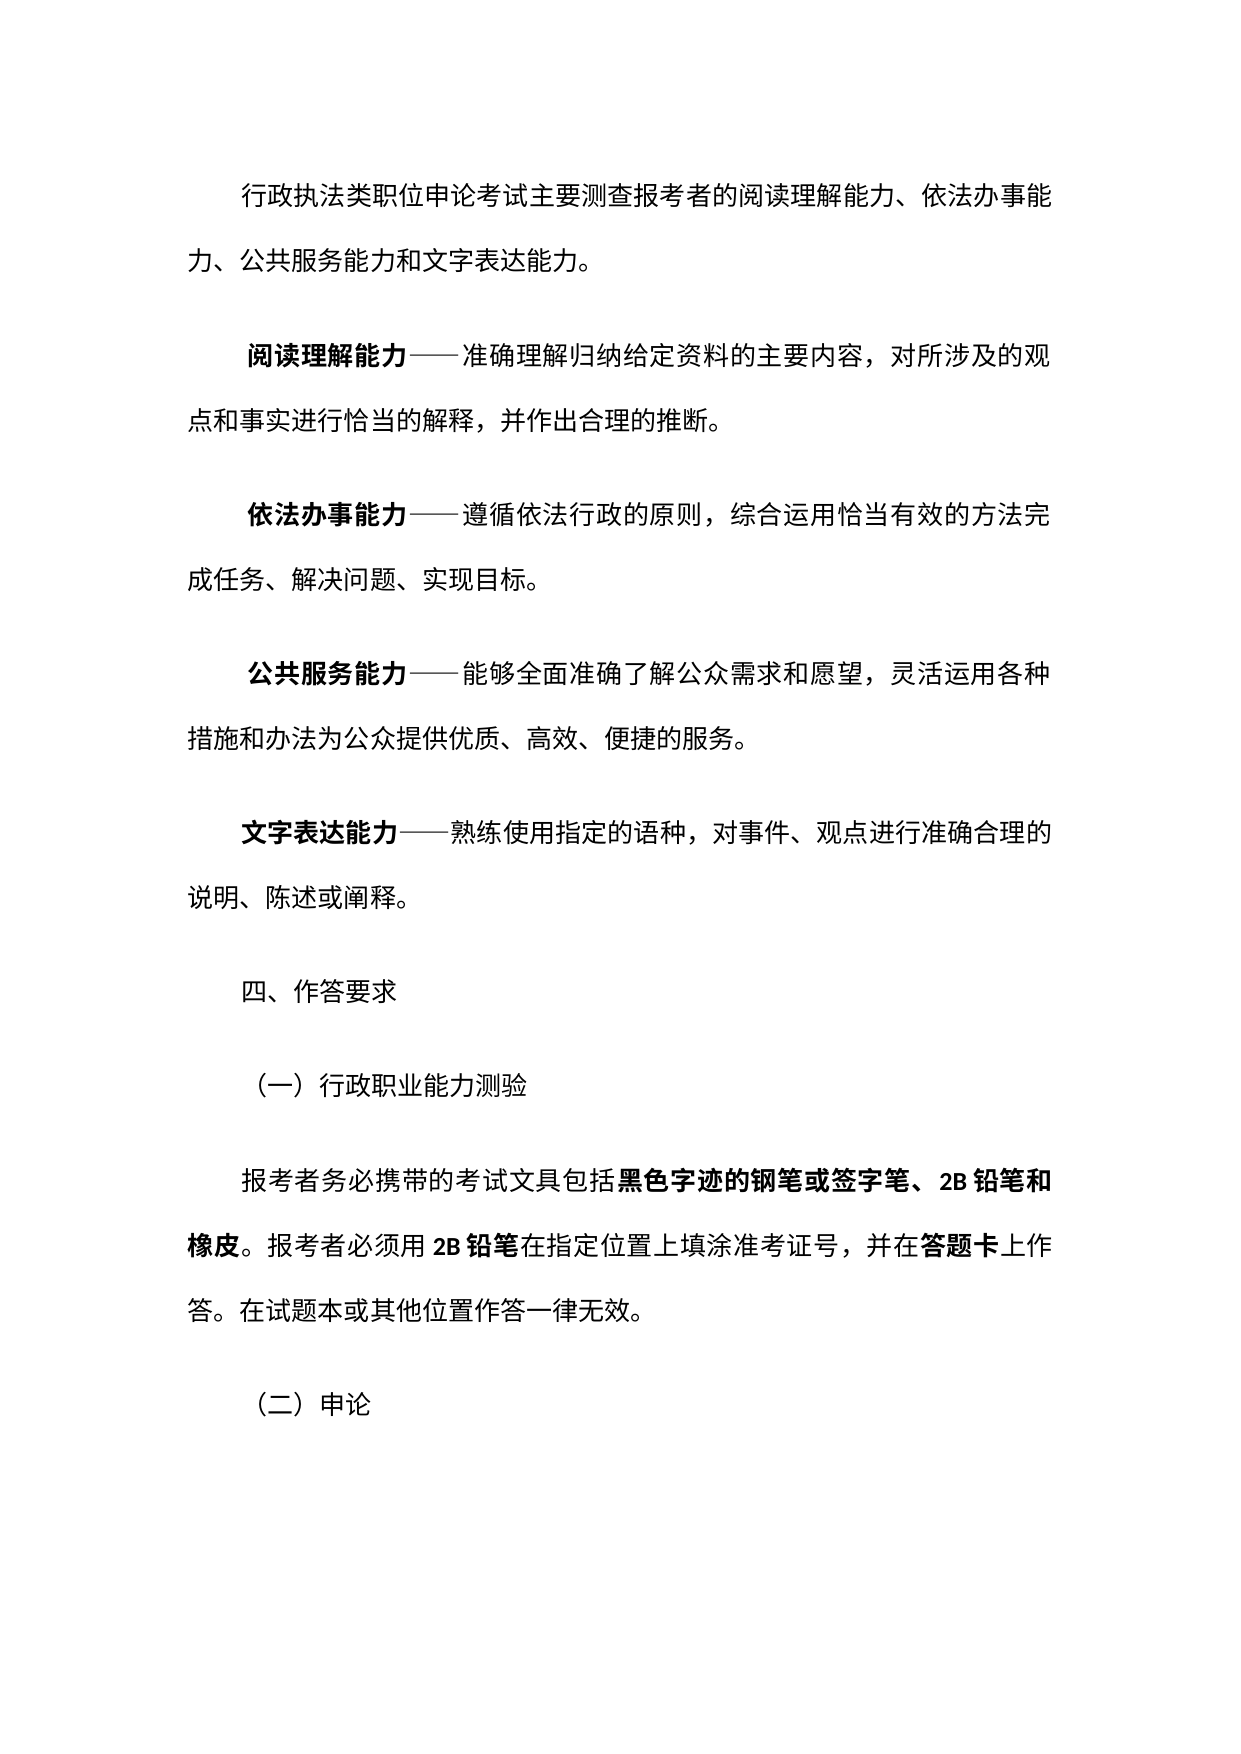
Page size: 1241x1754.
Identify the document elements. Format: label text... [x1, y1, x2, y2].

text 依法办事能力——遵循依法行政的原则，综合运用恰当有效的方法完成任务、解决问题、实现目标。 [187, 480, 1053, 610]
text 行政执法类职位申论考试主要测查报考者的阅读理解能力、依法办事能力、公共服务能力和文字表达能力。 [187, 162, 1053, 292]
text 文字表达能力——熟练使用指定的语种，对事件、观点进行准确合理的说明、陈述或阐释。 [187, 799, 1053, 929]
text （二）申论 [187, 1370, 1053, 1435]
text 报考者务必携带的考试文具包括黑色字迹的钢笔或签字笔、2B铅笔和橡皮。报考者必须用2B铅笔在指定位置上填涂准考证号，并在答题卡上作答。在试题本或其他位置作答一律无效。 [187, 1146, 1053, 1341]
text 四、作答要求 [187, 958, 1053, 1023]
text 阅读理解能力——准确理解归纳给定资料的主要内容，对所涉及的观点和事实进行恰当的解释，并作出合理的推断。 [187, 321, 1053, 451]
text （一）行政职业能力测验 [187, 1052, 1053, 1117]
text 公共服务能力——能够全面准确了解公众需求和愿望，灵活运用各种措施和办法为公众提供优质、高效、便捷的服务。 [187, 639, 1053, 769]
